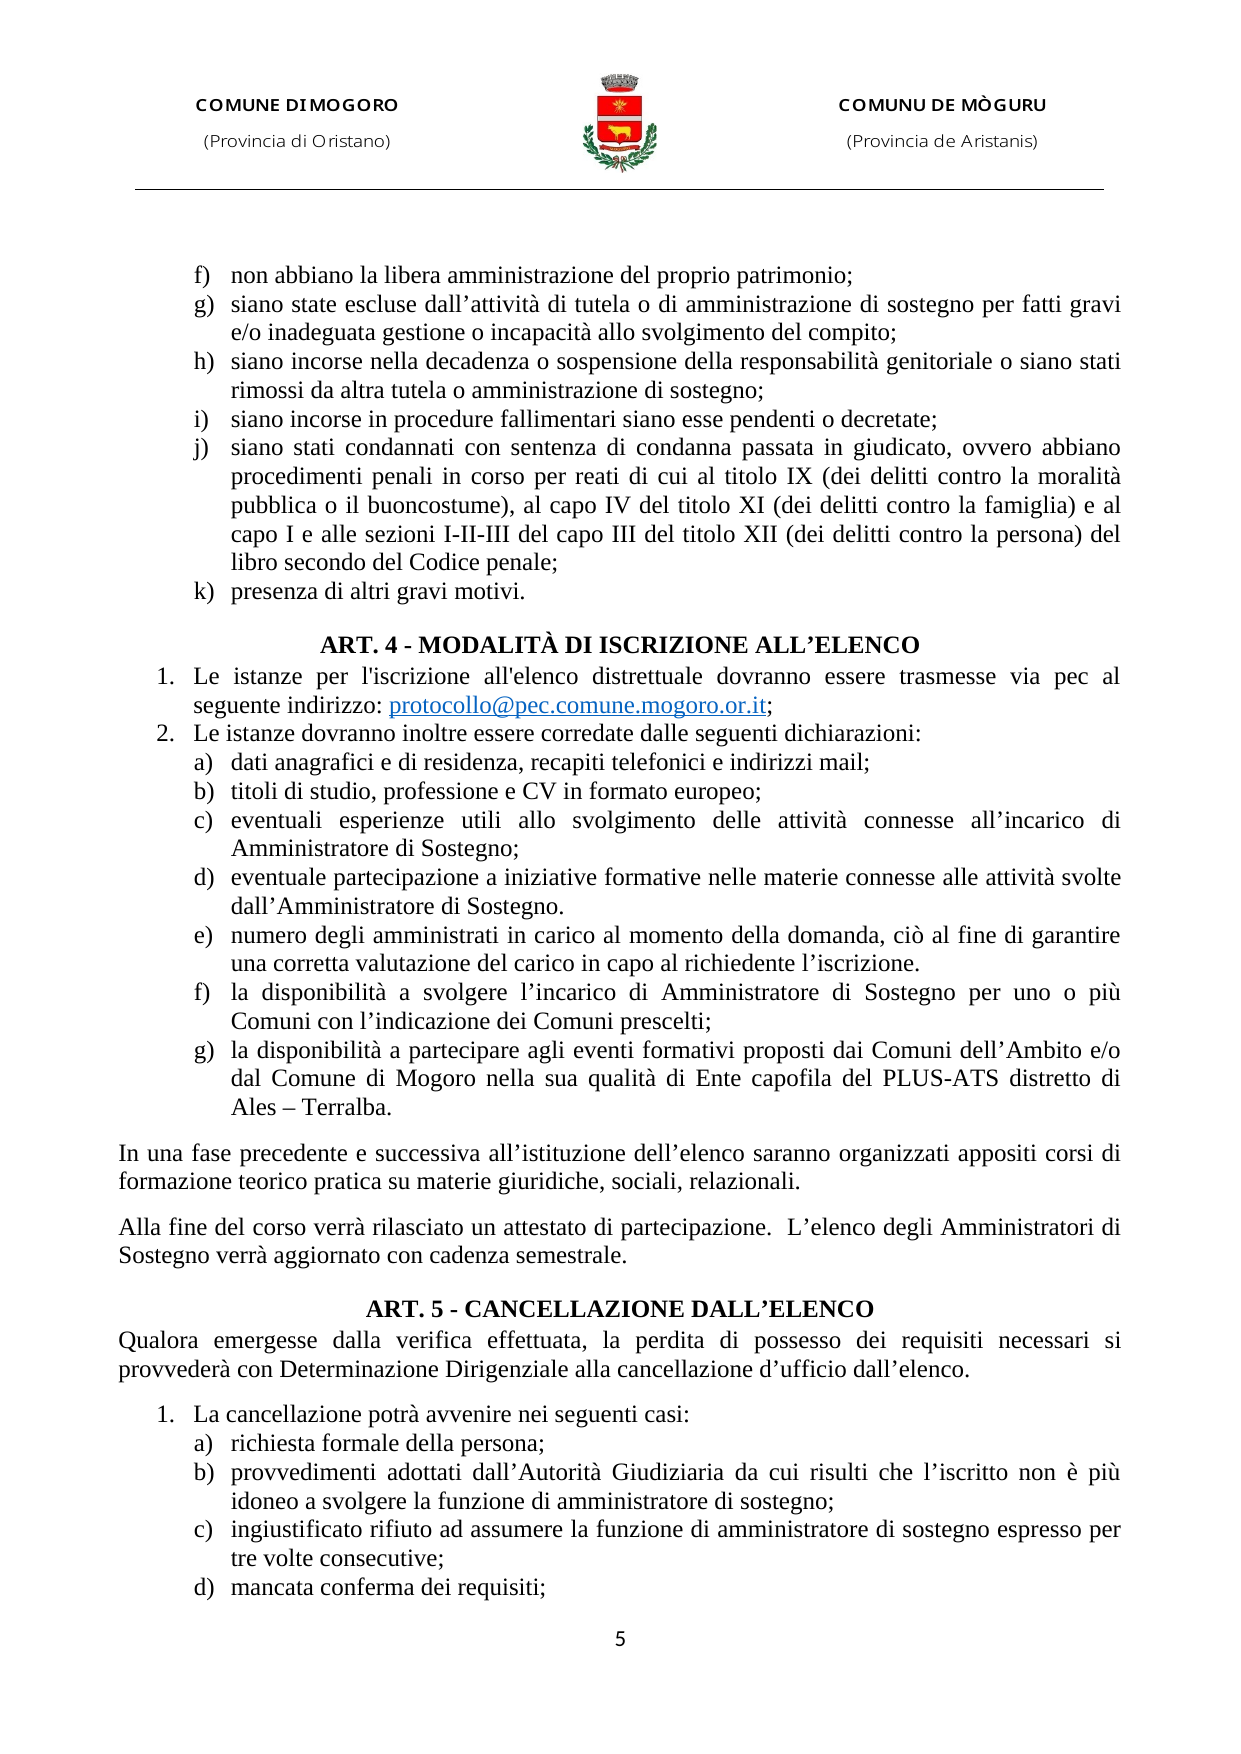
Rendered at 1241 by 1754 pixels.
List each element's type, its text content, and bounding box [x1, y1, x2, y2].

subtitle ART. 4 - MODALITÀ DI ISCRIZIONE ALL’ELENCO [118, 630, 1122, 659]
list siano incorse in procedure fallimentari siano esse pendenti o decretate; [193, 404, 1122, 432]
list La cancellazione potrà avvenire nei seguenti casi: [156, 1399, 1122, 1428]
list eventuale partecipazione a iniziative formative nelle materie connesse alle attività svolte dall’Amministratore di Sostegno. [193, 862, 1122, 920]
list provvedimenti adottati dall’Autorità Giudiziaria da cui risulti che l’iscritto non è più idoneo a svolgere la funzione di amministratore di sostegno; [193, 1457, 1122, 1514]
text Qualora emergesse dalla verifica effettuata, la perdita di possesso dei requisiti necessari si provvederà con Determinazione Dirigenziale alla cancellazione d’ufficio dall’elenco. [118, 1325, 1122, 1383]
list richiesta formale della persona; [193, 1428, 1122, 1457]
list dati anagrafici e di residenza, recapiti telefonici e indirizzi mail; [193, 747, 1122, 776]
text Alla fine del corso verrà rilasciato un attestato di partecipazione. L’elenco degli Amministratori di Sostegno verrà aggiornato con cadenza semestrale. [118, 1212, 1122, 1269]
list ingiustificato rifiuto ad assumere la funzione di amministratore di sostegno espresso per tre volte consecutive; [193, 1514, 1122, 1572]
list titoli di studio, professione e CV in formato europeo; [193, 776, 1122, 805]
list Le istanze per l'iscrizione all'elenco distrettuale dovranno essere trasmesse via pec al seguente indirizzo: protocollo@pec.comune.mogoro.or.it; [156, 661, 1122, 718]
list numero degli amministrati in carico al momento della domanda, ciò al fine di garantire una corretta valutazione del carico in capo al richiedente l’iscrizione. [193, 920, 1122, 977]
list la disponibilità a svolgere l’incarico di Amministratore di Sostegno per uno o più Comuni con l’indicazione dei Comuni prescelti; [193, 977, 1122, 1035]
list mancata conferma dei requisiti; [193, 1572, 1122, 1601]
list presenza di altri gravi motivi. [193, 576, 1122, 605]
subtitle ART. 5 - CANCELLAZIONE DALL’ELENCO [118, 1294, 1122, 1323]
list la disponibilità a partecipare agli eventi formativi proposti dai Comuni dell’Ambito e/o dal Comune di Mogoro nella sua qualità di Ente capofila del PLUS-ATS distretto di Ales – Terralba. [193, 1035, 1122, 1121]
text In una fase precedente e successiva all’istituzione dell’elenco saranno organizzati appositi corsi di formazione teorico pratica su materie giuridiche, sociali, relazionali. [118, 1138, 1122, 1195]
list siano stati condannati con sentenza di condanna passata in giudicato, ovvero abbiano procedimenti penali in corso per reati di cui al titolo IX (dei delitti contro la moralità pubblica o il buoncostume), al capo IV del titolo XI (dei delitti contro la famiglia) e al capo I e alle sezioni I-II-III del capo III del titolo XII (dei delitti contro la persona) del libro secondo del Codice penale; [193, 432, 1122, 576]
list siano state escluse dall’attività di tutela o di amministrazione di sostegno per fatti gravi e/o inadeguata gestione o incapacità allo svolgimento del compito; [193, 289, 1122, 346]
list non abbiano la libera amministrazione del proprio patrimonio; [193, 260, 1122, 289]
list Le istanze dovranno inoltre essere corredate dalle seguenti dichiarazioni: [156, 718, 1122, 747]
list eventuali esperienze utili allo svolgimento delle attività connesse all’incarico di Amministratore di Sostegno; [193, 805, 1122, 862]
list siano incorse nella decadenza o sospensione della responsabilità genitoriale o siano stati rimossi da altra tutela o amministrazione di sostegno; [193, 346, 1122, 404]
